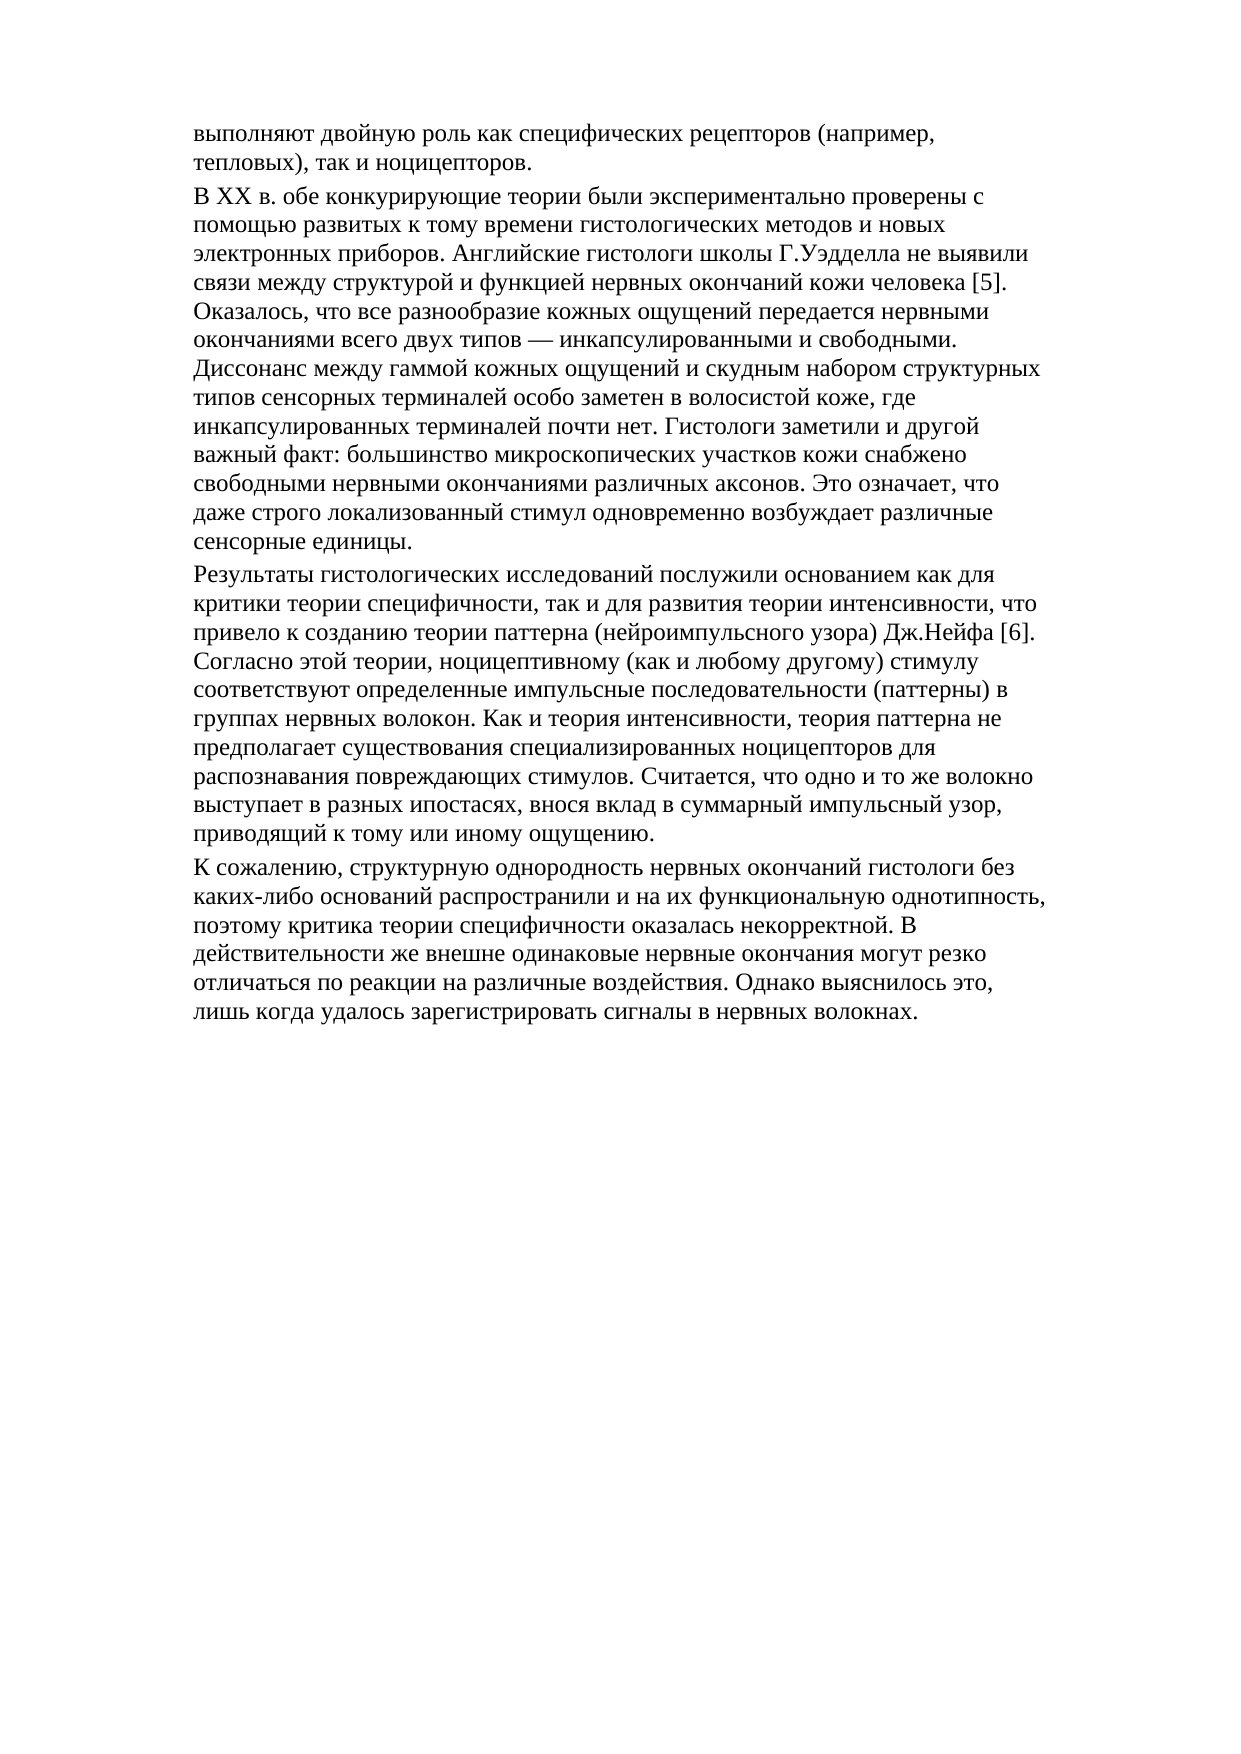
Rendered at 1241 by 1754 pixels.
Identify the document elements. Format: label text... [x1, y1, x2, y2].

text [193, 118, 1047, 176]
text Результаты гистологических исследований послужили основанием как для критики теории специфичности, так и для развития теории интенсивности, что привело к созданию теории паттерна (нейроимпульсного узора) Дж.Нейфа [6]. Согласно этой теории, ноцицептивному (как и любому другому) стимулу соответствуют определенные импульсные последовательности (паттерны) в группах нервных волокон. Как и теория интенсивности, теория паттерна не предполагает существования специализированных ноцицепторов для распознавания повреждающих стимулов. Считается, что одно и то же волокно выступает в разных ипостасях, внося вклад в суммарный импульсный узор, приводящий к тому или иному ощущению. [193, 559, 1047, 847]
text К сожалению, структурную однородность нервных окончаний гистологи без каких-либо оснований распространили и на их функциональную однотипность, поэтому критика теории специфичности оказалась некорректной. В действительности же внешне одинаковые нервные окончания могут резко отличаться по реакции на различные воздействия. Однако выяснилось это, лишь когда удалось зарегистрировать сигналы в нервных волокнах. [193, 852, 1047, 1053]
text В XX в. обе конкурирующие теории были экспериментально проверены с помощью развитых к тому времени гистологических методов и новых электронных приборов. Английские гистологи школы Г.Уэдделла не выявили связи между структурой и функцией нервных окончаний кожи человека [5]. Оказалось, что все разнообразие кожных ощущений передается нервными окончаниями всего двух типов — инкапсулированными и свободными. Диссонанс между гаммой кожных ощущений и скудным набором структурных типов сенсорных терминалей особо заметен в волосистой коже, где инкапсулированных терминалей почти нет. Гистологи заметили и другой важный факт: большинство микроскопических участков кожи снабжено свободными нервными окончаниями различных аксонов. Это означает, что даже строго локализованный стимул одновременно возбуждает различные сенсорные единицы. [193, 181, 1047, 554]
